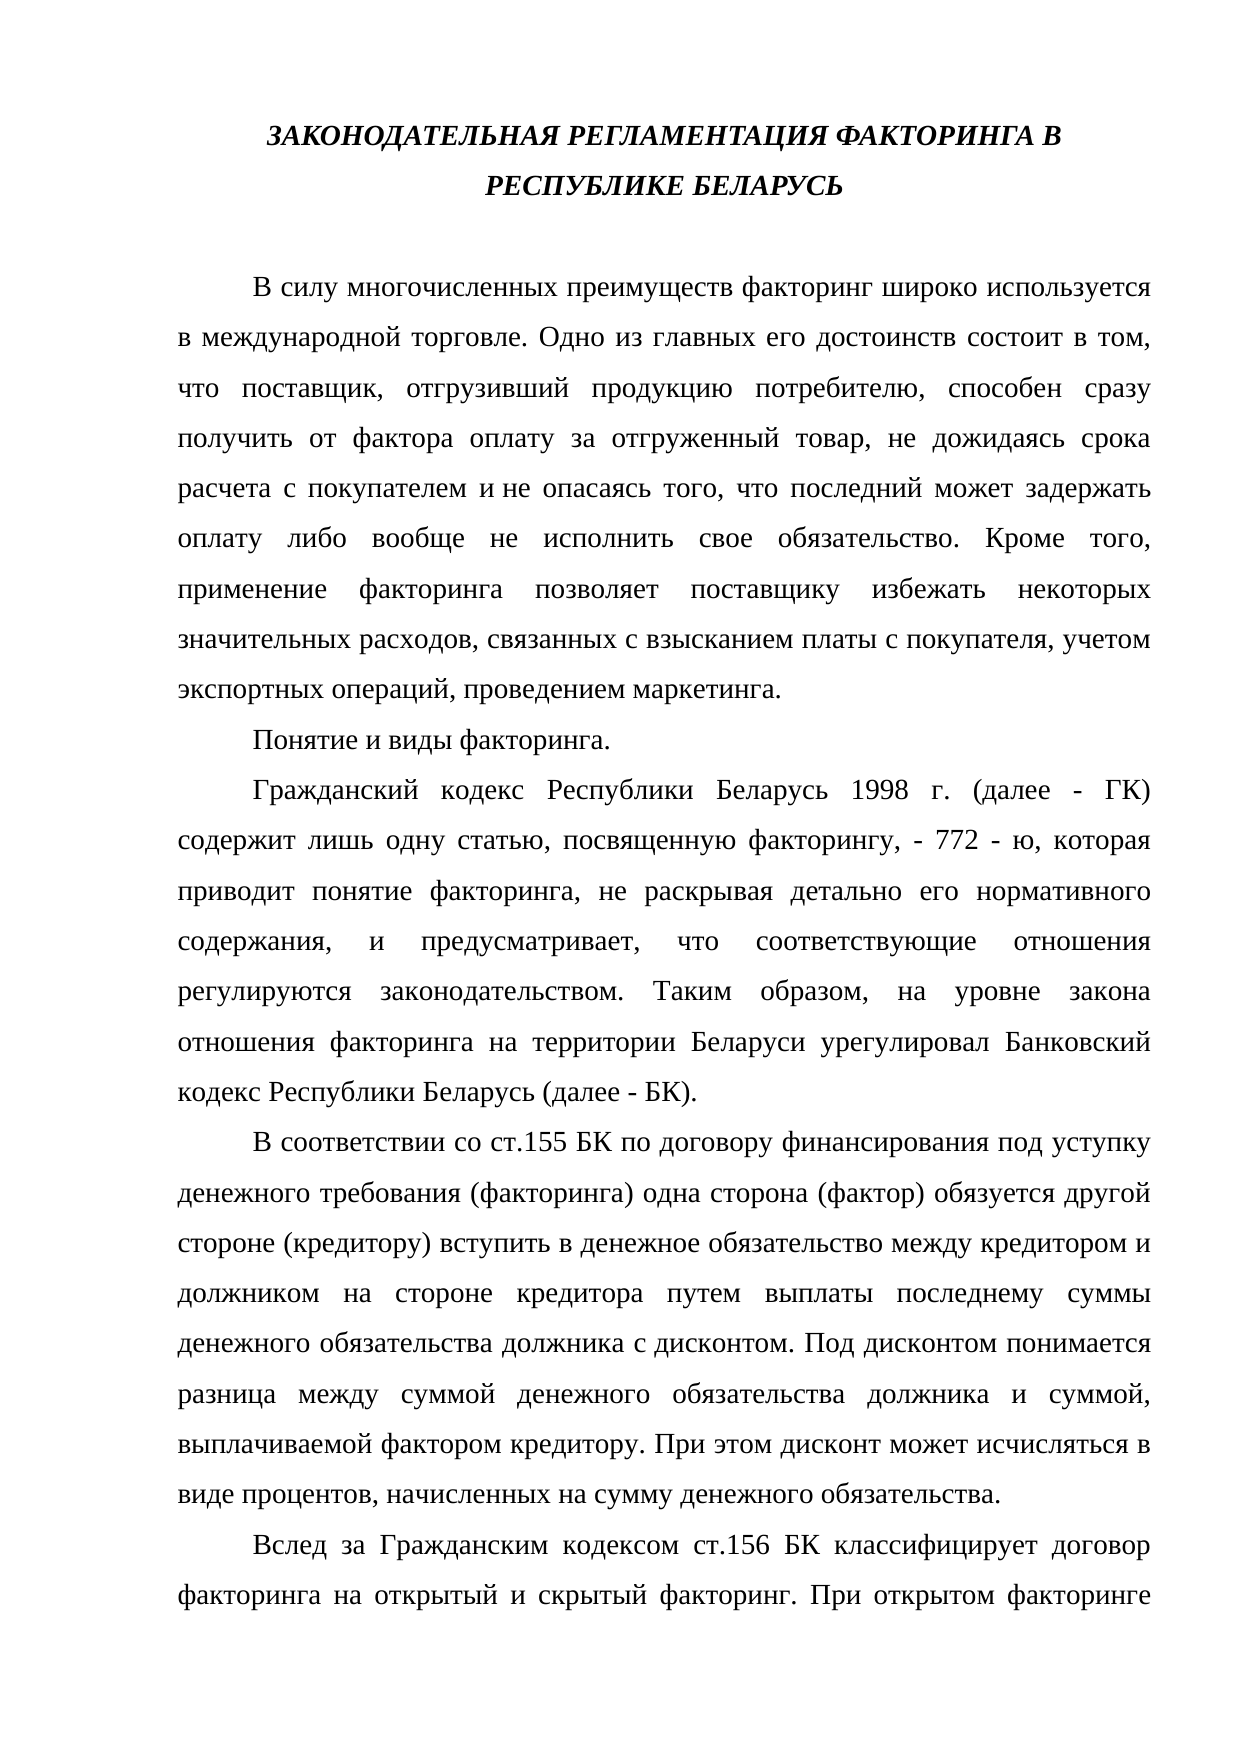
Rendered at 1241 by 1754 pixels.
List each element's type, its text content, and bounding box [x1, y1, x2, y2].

subtitle ЗАКОНОДАТЕЛЬНАЯ РЕГЛАМЕНТАЦИЯ ФАКТОРИНГА В РЕСПУБЛИКЕ БЕЛАРУСЬ [177, 118, 1152, 202]
text Понятие и виды факторинга. [177, 722, 1152, 755]
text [177, 1527, 1152, 1611]
text В соответствии со ст.155 БК по договору финансирования под уступку денежного требования (факторинга) одна сторона (фактор) обязуется другой стороне (кредитору) вступить в денежное обязательство между кредитором и должником на стороне кредитора путем выплаты последнему суммы денежного обязательства должника с дисконтом. Под дисконтом понимается разница между суммой денежного обязательства должника и суммой, выплачиваемой фактором кредитору. При этом дисконт может исчисляться в виде процентов, начисленных на сумму денежного обязательства. [177, 1124, 1152, 1510]
text В силу многочисленных преимуществ факторинг широко используется в международной торговле. Одно из главных его достоинств состоит в том, что поставщик, отгрузивший продукцию потребителю, способен сразу получить от фактора оплату за отгруженный товар, не дожидаясь срока расчета с покупателем и не опасаясь того, что последний может задержать оплату либо вообще не исполнить свое обязательство. Кроме того, применение факторинга позволяет поставщику избежать некоторых значительных расходов, связанных с взысканием платы с покупателя, учетом экспортных операций, проведением маркетинга. [177, 269, 1152, 705]
text Гражданский кодекс Республики Беларусь 1998 г. (далее - ГК) содержит лишь одну статью, посвященную факторингу, - 772 - ю, которая приводит понятие факторинга, не раскрывая детально его нормативного содержания, и предусматривает, что соответствующие отношения регулируются законодательством. Таким образом, на уровне закона отношения факторинга на территории Беларуси урегулировал Банковский кодекс Республики Беларусь (далее - БК). [177, 772, 1152, 1108]
